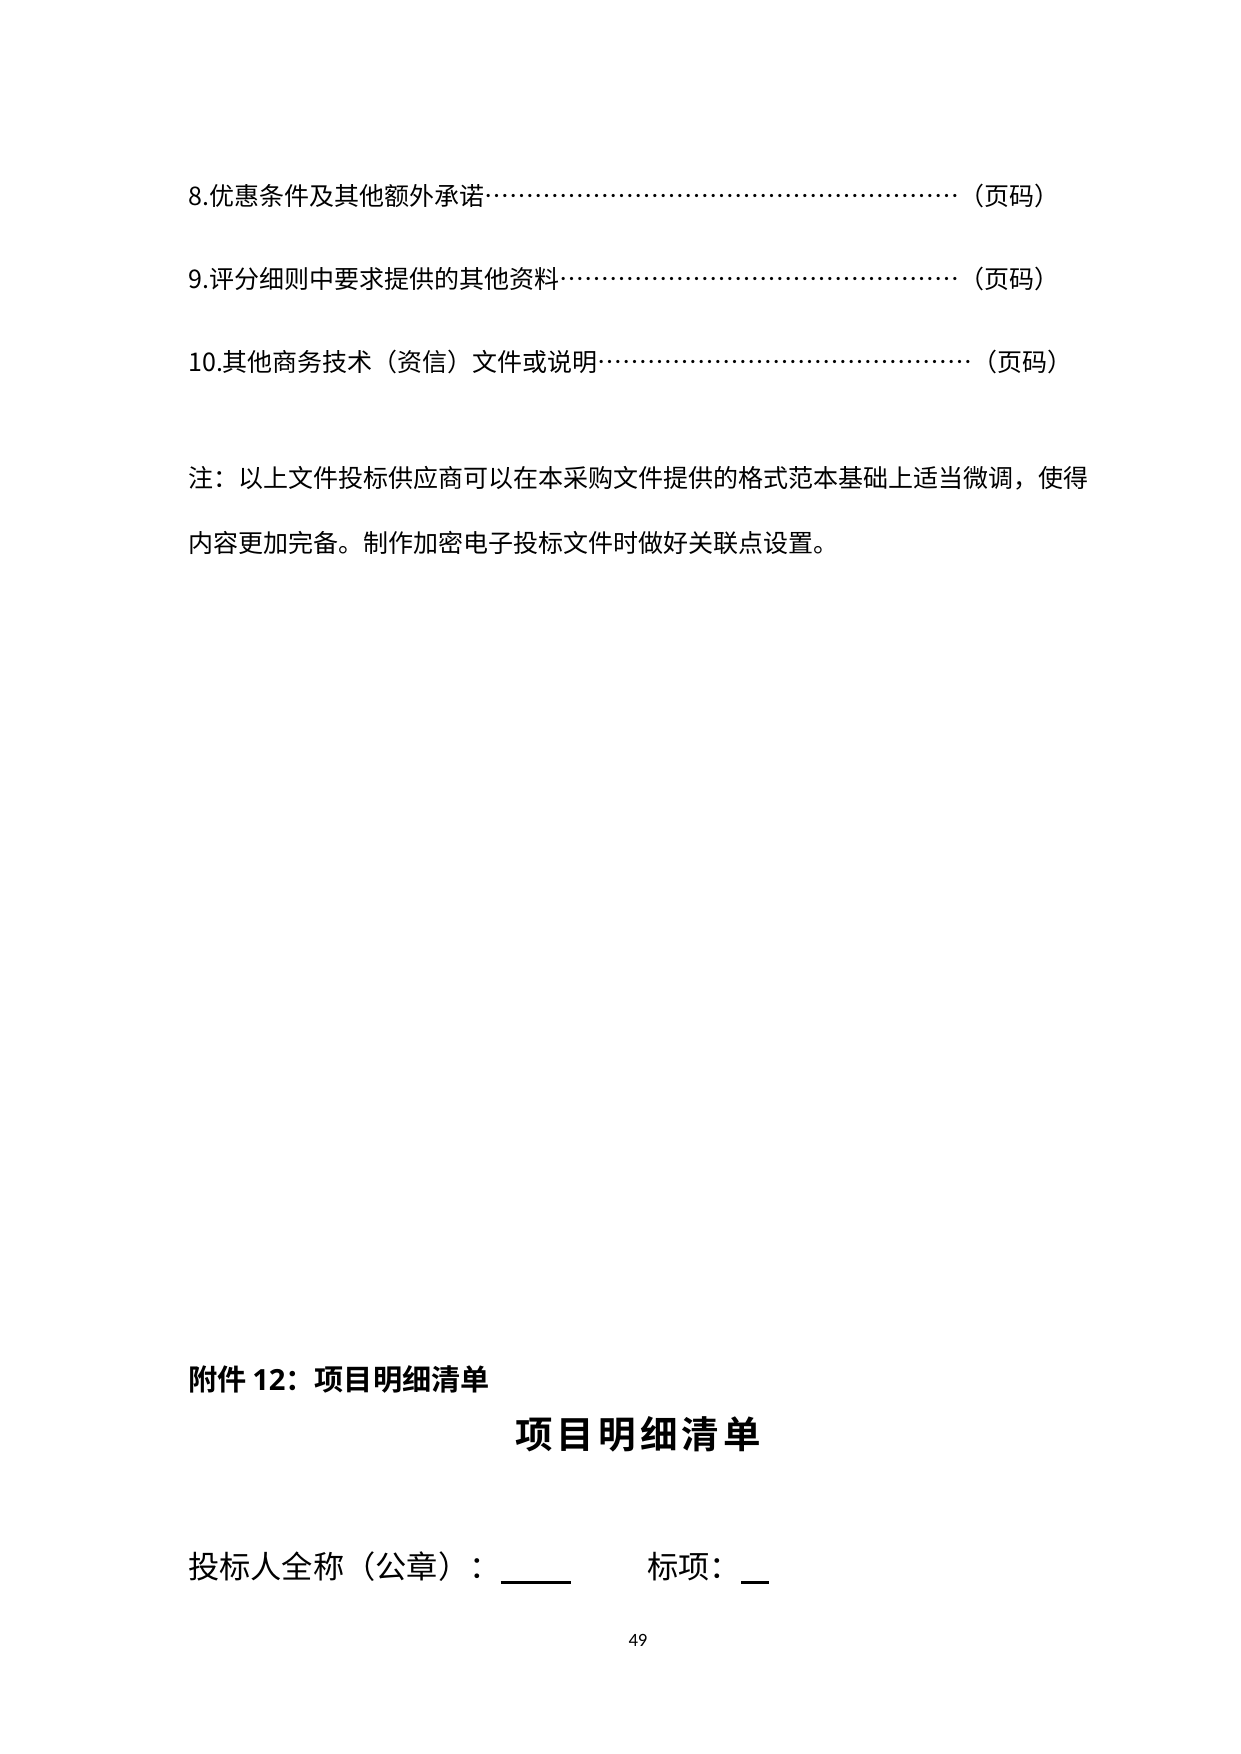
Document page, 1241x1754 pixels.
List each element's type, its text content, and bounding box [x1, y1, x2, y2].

text 附件12：项目明细清单 [188, 1354, 1088, 1400]
text 8.优惠条件及其他额外承诺…………………………………………………（页码） [188, 162, 1088, 227]
text 10.其他商务技术（资信）文件或说明………………………………………（页码） [188, 328, 1088, 393]
text 9.评分细则中要求提供的其他资料…………………………………………（页码） [188, 245, 1088, 310]
text 注：以上文件投标供应商可以在本采购文件提供的格式范本基础上适当微调，使得内容更加完备。制作加密电子投标文件时做好关联点设置。 [188, 444, 1088, 574]
text 投标人全称（公章）： 标项： [188, 1543, 1088, 1588]
text 项目明细清单 [188, 1405, 1088, 1459]
